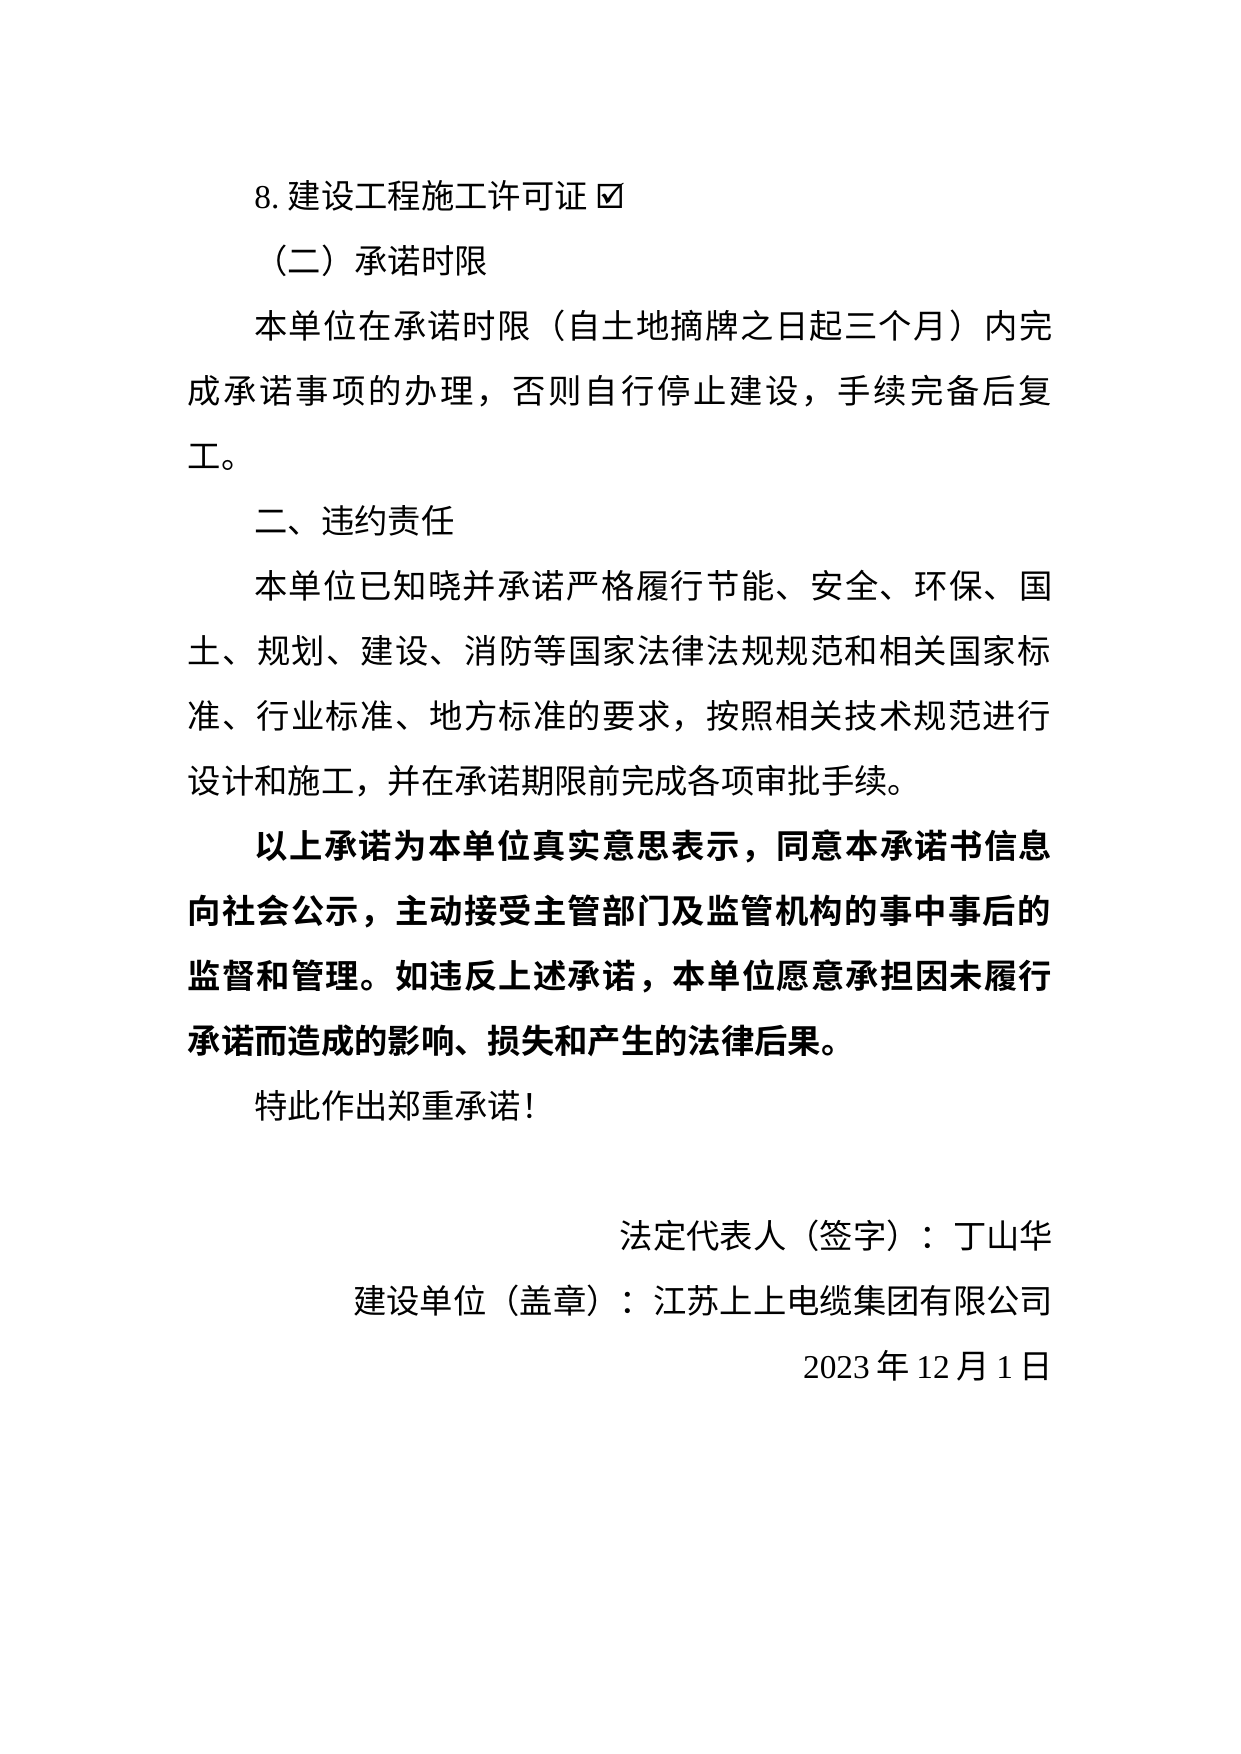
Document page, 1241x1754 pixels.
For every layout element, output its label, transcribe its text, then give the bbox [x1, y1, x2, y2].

text 建设单位（盖章）：江苏上上电缆集团有限公司 [187, 1267, 1053, 1332]
text 本单位已知晓并承诺严格履行节能、安全、环保、国土、规划、建设、消防等国家法律法规规范和相关国家标准、行业标准、地方标准的要求，按照相关技术规范进行设计和施工，并在承诺期限前完成各项审批手续。 [187, 552, 1053, 812]
text 特此作出郑重承诺！ [187, 1072, 1053, 1137]
text 8. 建设工程施工许可证 [187, 162, 1053, 227]
text 以上承诺为本单位真实意思表示，同意本承诺书信息向社会公示，主动接受主管部门及监管机构的事中事后的监督和管理。如违反上述承诺，本单位愿意承担因未履行承诺而造成的影响、损失和产生的法律后果。 [187, 812, 1053, 1072]
text 二、违约责任 [187, 487, 1053, 552]
text 本单位在承诺时限（自土地摘牌之日起三个月）内完成承诺事项的办理，否则自行停止建设，手续完备后复工。 [187, 292, 1053, 487]
text 法定代表人（签字）：丁山华 [187, 1202, 1053, 1267]
text （二）承诺时限 [187, 227, 1053, 292]
text 2023年12月1日 [187, 1332, 1053, 1397]
